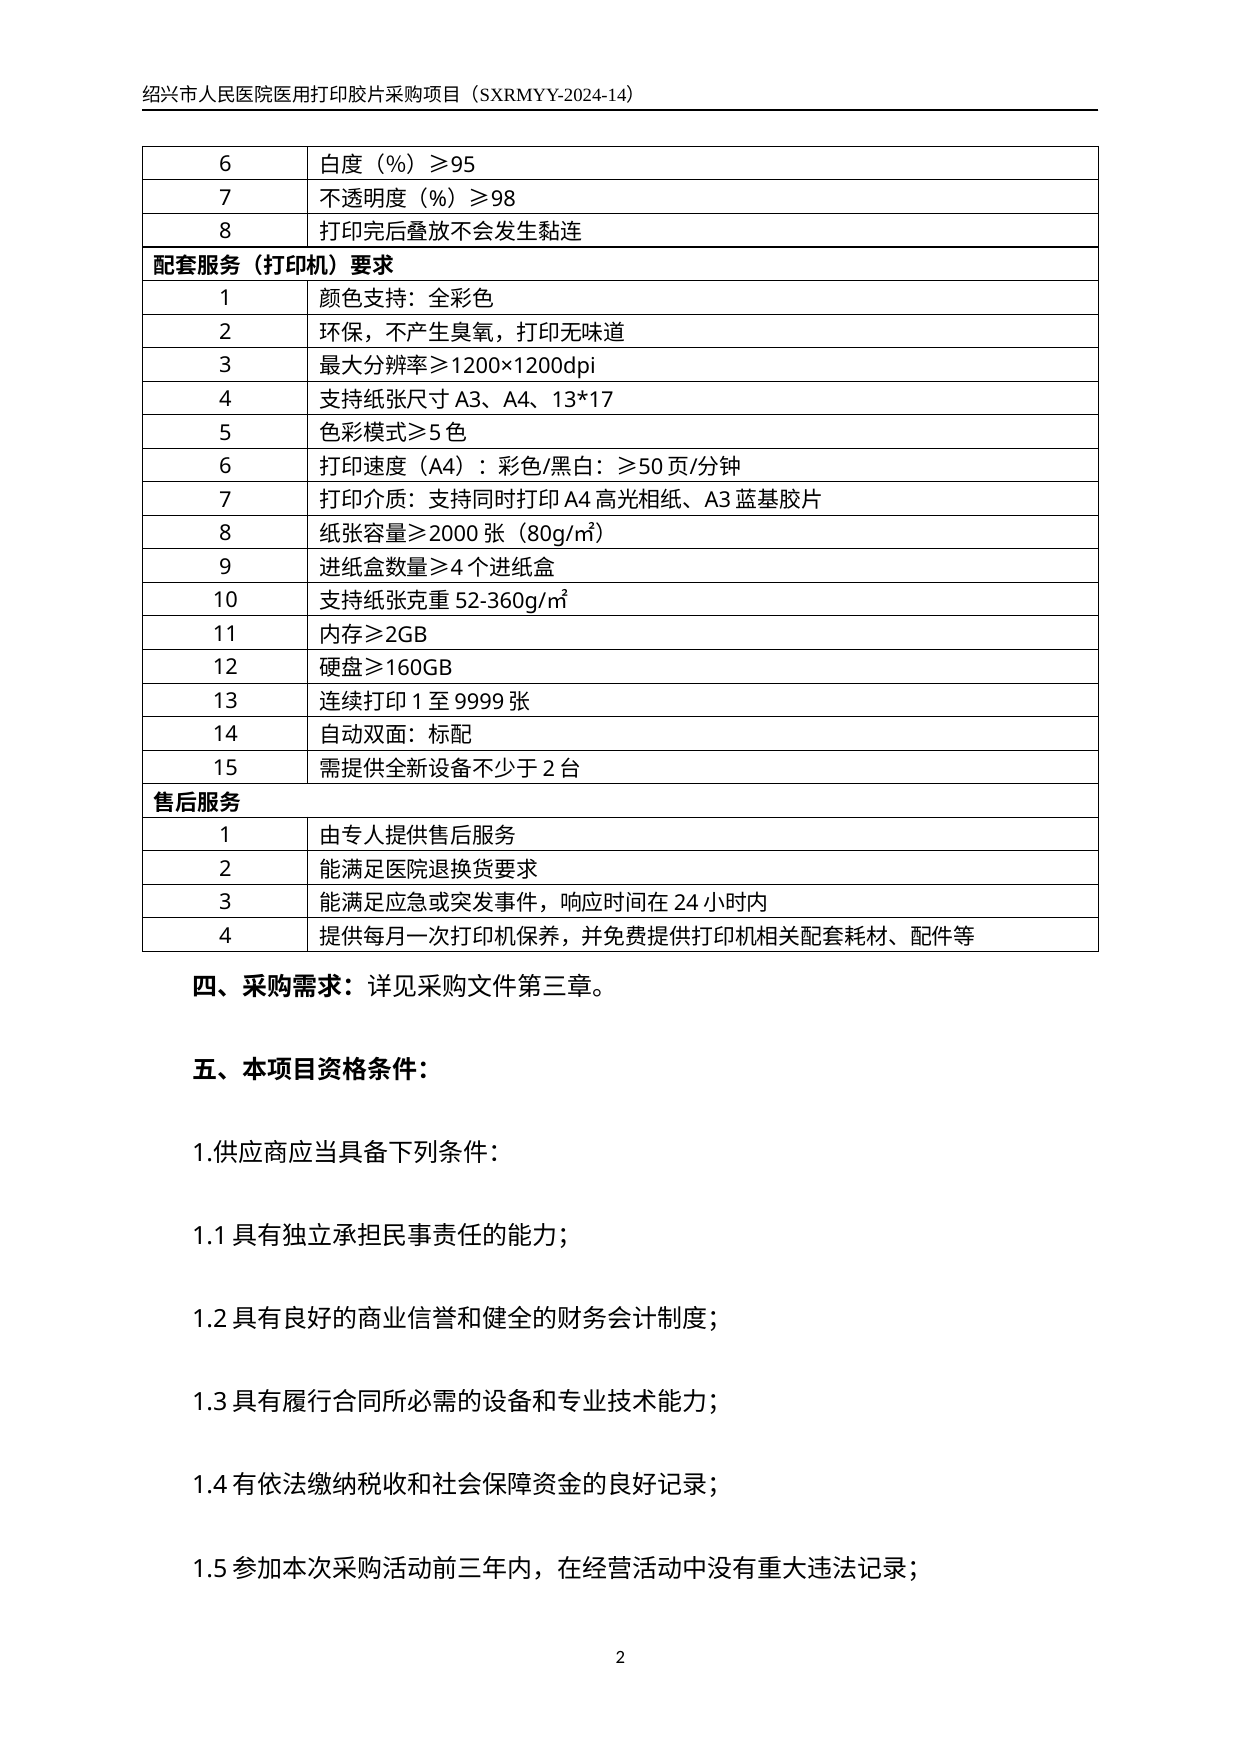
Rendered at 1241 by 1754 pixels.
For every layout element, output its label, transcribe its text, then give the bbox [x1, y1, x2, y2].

table_cell 10 [143, 583, 307, 615]
table_cell 4 [143, 918, 307, 951]
table_cell 4 [143, 382, 307, 414]
table_cell 最大分辨率≥1200×1200dpi [308, 348, 1098, 381]
table_cell 环保，不产生臭氧，打印无味道 [308, 315, 1098, 347]
table_cell 硬盘≥160GB [308, 650, 1098, 682]
table_cell 11 [143, 616, 307, 649]
table_cell 13 [143, 684, 307, 716]
table_cell 15 [143, 751, 307, 783]
table_cell 连续打印1至9999张 [308, 684, 1098, 716]
table_cell 不透明度（%）≥98 [308, 180, 1098, 213]
table_cell 打印介质：支持同时打印A4高光相纸、A3蓝基胶片 [308, 482, 1098, 515]
table_cell 7 [143, 482, 307, 515]
table_cell 需提供全新设备不少于2台 [308, 751, 1098, 783]
table_cell 8 [143, 214, 307, 246]
table_cell 内存≥2GB [308, 616, 1098, 649]
table_cell 配套服务（打印机）要求 [143, 248, 1098, 280]
table_cell 9 [143, 549, 307, 582]
table_cell 6 [143, 147, 307, 179]
table_cell 色彩模式≥5色 [308, 415, 1098, 448]
table_cell 打印速度（A4）：彩色/黑白：≥50页/分钟 [308, 449, 1098, 481]
text 1.5参加本次采购活动前三年内，在经营活动中没有重大违法记录； [142, 1534, 1098, 1599]
table_cell 由专人提供售后服务 [308, 818, 1098, 850]
table_cell 2 [143, 851, 307, 884]
table_cell 能满足医院退换货要求 [308, 851, 1098, 884]
text 四、采购需求：详见采购文件第三章。 [142, 952, 1098, 1017]
text 1.4有依法缴纳税收和社会保障资金的良好记录； [142, 1451, 1098, 1516]
table_cell 2 [143, 315, 307, 347]
table_cell 3 [143, 885, 307, 917]
table_cell 进纸盒数量≥4个进纸盒 [308, 549, 1098, 582]
table_cell 支持纸张尺寸A3、A4、13*17 [308, 382, 1098, 414]
text 1.2具有良好的商业信誉和健全的财务会计制度； [142, 1284, 1098, 1349]
table_cell 打印完后叠放不会发生黏连 [308, 214, 1098, 246]
text 1.3具有履行合同所必需的设备和专业技术能力； [142, 1367, 1098, 1432]
table_cell 提供每月一次打印机保养，并免费提供打印机相关配套耗材、配件等 [308, 918, 1098, 951]
table_cell 1 [143, 281, 307, 313]
table_cell 纸张容量≥2000张（80g/㎡） [308, 516, 1098, 548]
table_cell 7 [143, 180, 307, 213]
table_cell 颜色支持：全彩色 [308, 281, 1098, 313]
table_cell 5 [143, 415, 307, 448]
table_cell 8 [143, 516, 307, 548]
text 五、本项目资格条件： [142, 1035, 1098, 1100]
table_cell 1 [143, 818, 307, 850]
table_cell 能满足应急或突发事件，响应时间在24小时内 [308, 885, 1098, 917]
table_cell 14 [143, 717, 307, 749]
table_cell 白度（％）≥95 [308, 147, 1098, 179]
table_cell 6 [143, 449, 307, 481]
table_cell 12 [143, 650, 307, 682]
table_cell 3 [143, 348, 307, 381]
text 1.供应商应当具备下列条件： [142, 1118, 1098, 1183]
table_cell 售后服务 [143, 784, 1098, 817]
text 1.1具有独立承担民事责任的能力； [142, 1201, 1098, 1266]
table_cell 自动双面：标配 [308, 717, 1098, 749]
table_cell 支持纸张克重52-360g/㎡ [308, 583, 1098, 615]
